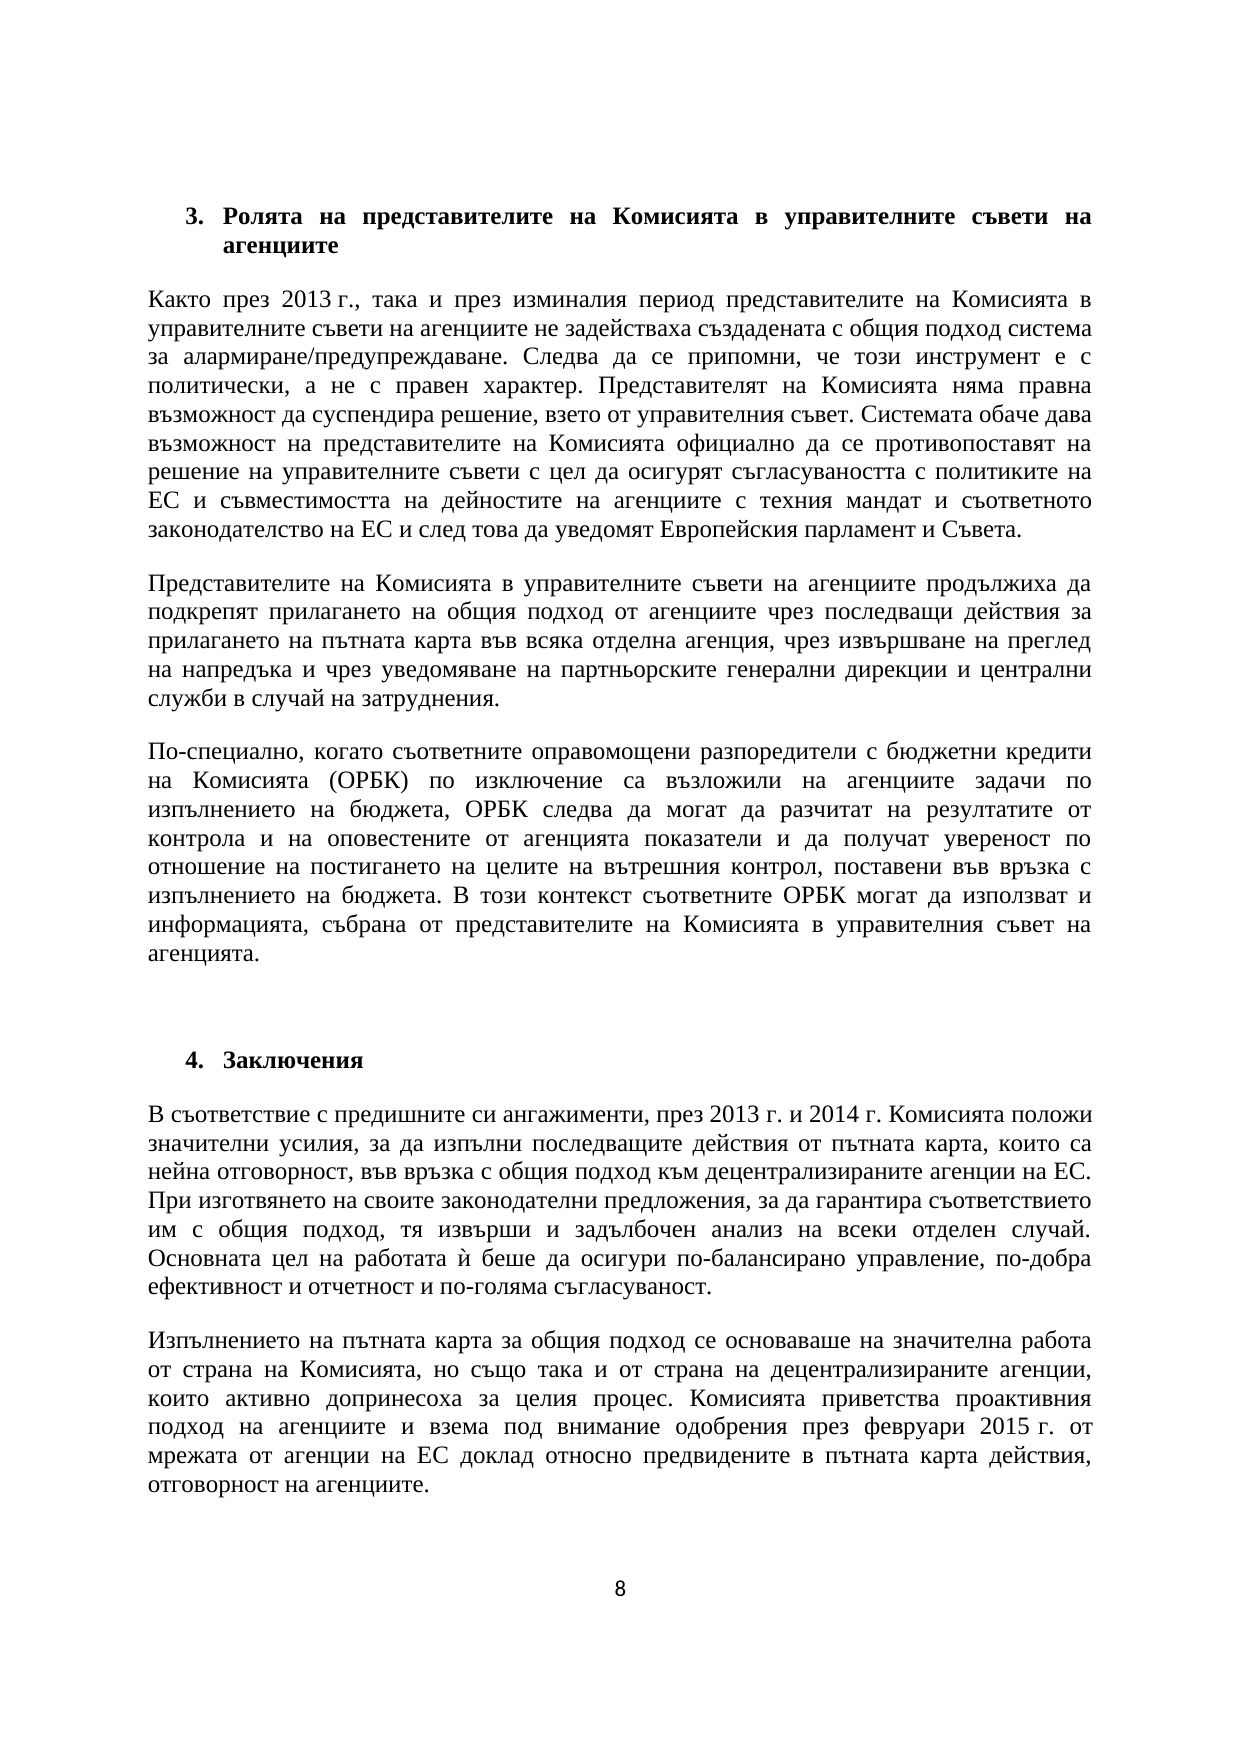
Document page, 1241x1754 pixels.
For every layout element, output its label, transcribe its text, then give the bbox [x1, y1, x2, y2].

text Изпълнението на пътната карта за общия подход се основаваше на значителна работа от страна на Комисията, но също така и от страна на децентрализираните агенции, които активно допринесоха за целия процес. Комисията приветства проактивния подход на агенциите и взема под внимание одобрения през февруари 2015 г. от мрежата от агенции на ЕС доклад относно предвидените в пътната карта действия, отговорност на агенциите. [148, 1325, 1093, 1498]
text По-специално, когато съответните оправомощени разпоредители с бюджетни кредити на Комисията (ОРБК) по изключение са възложили на агенциите задачи по изпълнението на бюджета, ОРБК следва да могат да разчитат на резултатите от контрола и на оповестените от агенцията показатели и да получат увереност по отношение на постигането на целите на вътрешния контрол, поставени във връзка с изпълнението на бюджета. В този контекст съответните ОРБК могат да използват и информацията, събрана от представителите на Комисията в управителния съвет на агенцията. [148, 736, 1093, 966]
text Както през 2013 г., така и през изминалия период представителите на Комисията в управителните съвети на агенциите не задействаха създадената с общия подход система за алармиране/предупреждаване. Следва да се припомни, че този инструмент е с политически, а не с правен характер. Представителят на Комисията няма правна възможност да суспендира решение, взето от управителния съвет. Системата обаче дава възможност на представителите на Комисията официално да се противопоставят на решение на управителните съвети с цел да осигурят съгласуваността с политиките на ЕС и съвместимостта на дейностите на агенциите с техния мандат и съответното законодателство на ЕС и след това да уведомят Европейския парламент и Съвета. [148, 284, 1093, 543]
list Ролята на представителите на Комисията в управителните съвети на агенциите [185, 201, 1093, 259]
list Заключения [185, 1045, 1093, 1074]
text Представителите на Комисията в управителните съвети на агенциите продължиха да подкрепят прилагането на общия подход от агенциите чрез последващи действия за прилагането на пътната карта във всяка отделна агенция, чрез извършване на преглед на напредъка и чрез уведомяване на партньорските генерални дирекции и централни служби в случай на затруднения. [148, 568, 1093, 711]
text В съответствие с предишните си ангажименти, през 2013 г. и 2014 г. Комисията положи значителни усилия, за да изпълни последващите действия от пътната карта, които са нейна отговорност, във връзка с общия подход към децентрализираните агенции на ЕС. При изготвянето на своите законодателни предложения, за да гарантира съответствието им с общия подход, тя извърши и задълбочен анализ на всеки отделен случай. Основната цел на работата ѝ беше да осигури по-балансирано управление, по-добра ефективност и отчетност и по-голяма съгласуваност. [148, 1099, 1093, 1300]
